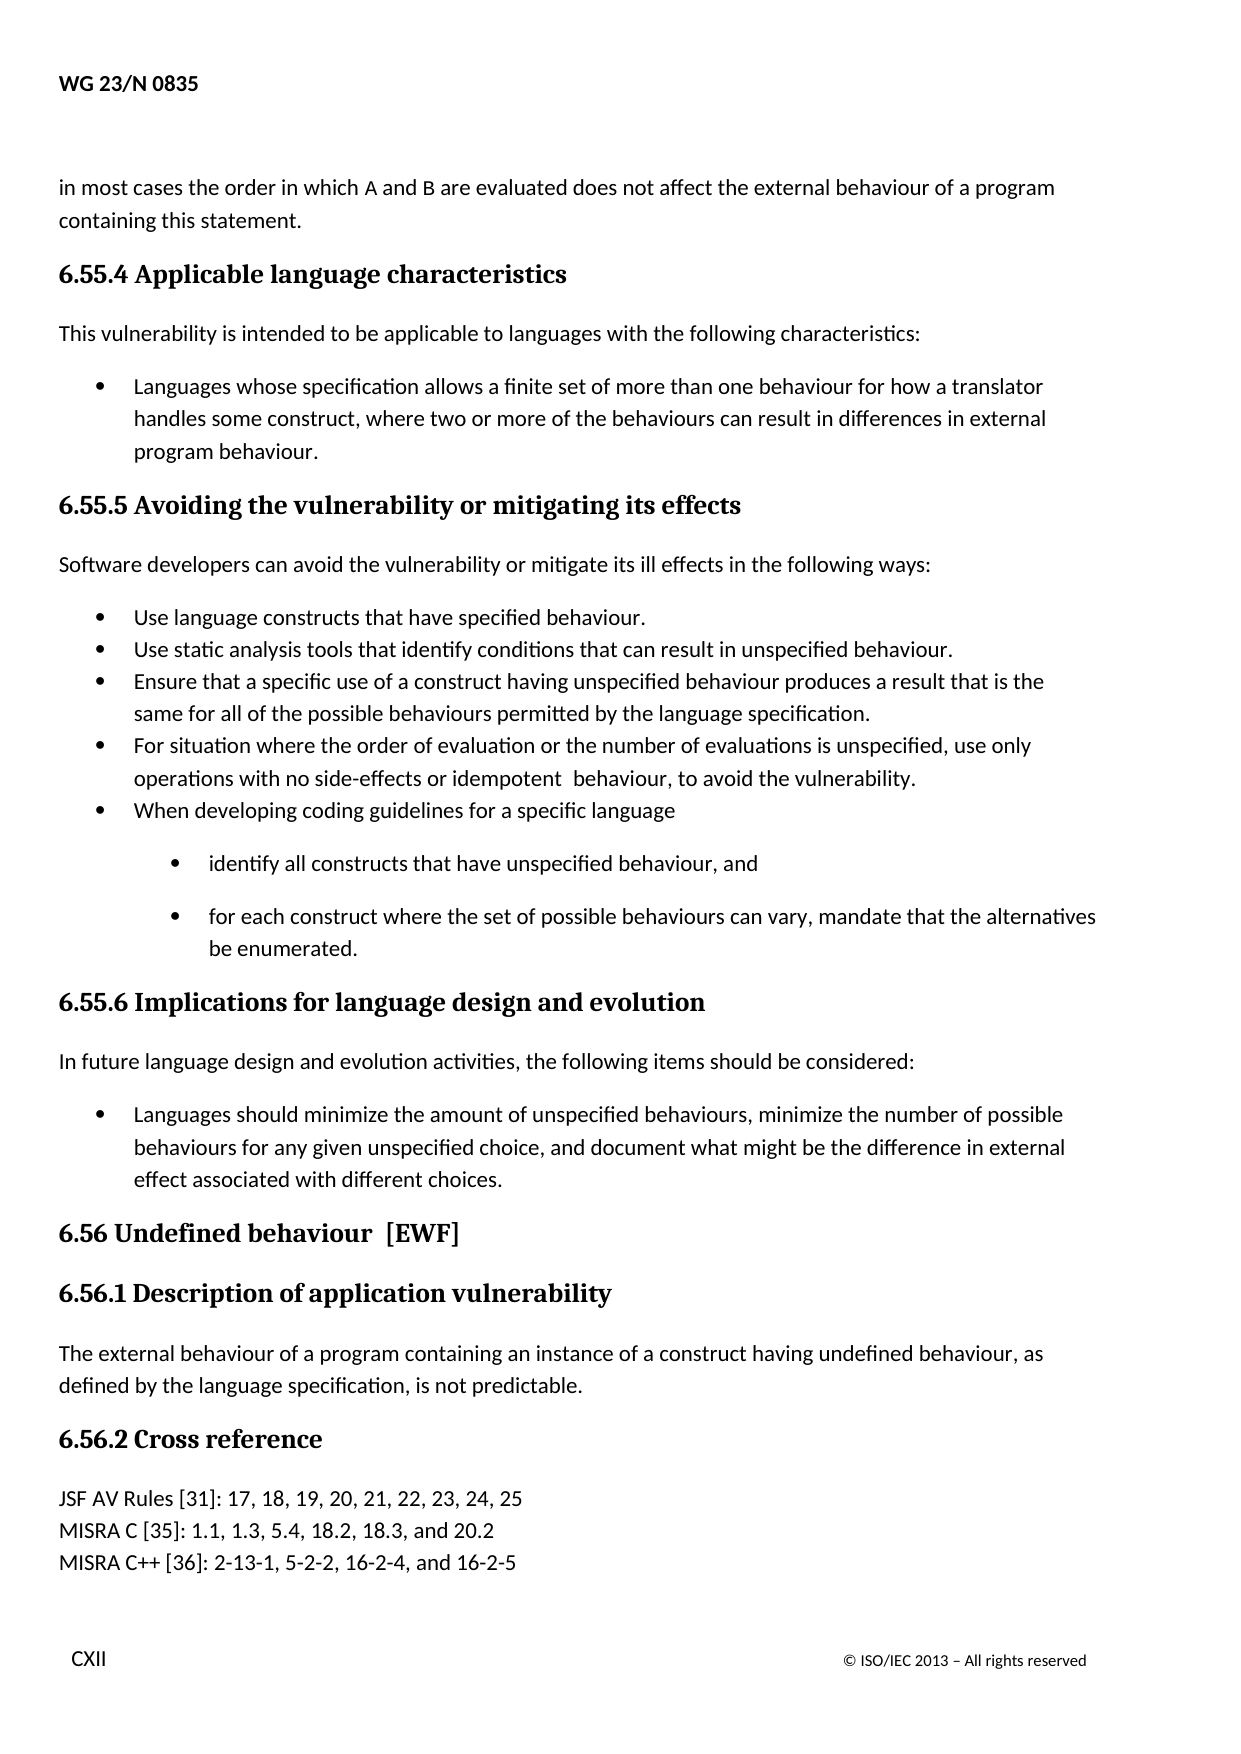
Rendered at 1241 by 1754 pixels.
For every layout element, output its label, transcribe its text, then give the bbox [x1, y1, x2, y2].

list When developing coding guidelines for a specific language [96, 796, 1099, 824]
text In future language design and evolution activities, the following items should be considered: [58, 1047, 1099, 1075]
subtitle 6.55.5 Avoiding the vulnerability or mitigating its effects [58, 490, 1099, 521]
subtitle 6.56.1 Description of application vulnerability [58, 1278, 1099, 1310]
text in most cases the order in which A and B are evaluated does not affect the external behaviour of a program containing this statement. [58, 173, 1099, 234]
text This vulnerability is intended to be applicable to languages with the following characteristics: [58, 319, 1099, 347]
subtitle 6.55.4 Applicable language characteristics [58, 259, 1099, 290]
subtitle 6.56.2 Cross reference [58, 1424, 1099, 1455]
text The external behaviour of a program containing an instance of a construct having undefined behaviour, as defined by the language specification, is not predictable. [58, 1339, 1099, 1399]
list Use language constructs that have specified behaviour. [96, 603, 1099, 631]
subtitle 6.56 Undefined behaviour [EWF] [58, 1218, 1099, 1249]
subtitle 6.55.6 Implications for language design and evolution [58, 987, 1099, 1018]
list Languages whose specification allows a finite set of more than one behaviour for how a translator handles some construct, where two or more of the behaviours can result in differences in external program behaviour. [96, 372, 1099, 465]
text MISRA C [35]: 1.1, 1.3, 5.4, 18.2, 18.3, and 20.2 [58, 1516, 1099, 1544]
text MISRA C++ [36]: 2-13-1, 5-2-2, 16-2-4, and 16-2-5 [58, 1548, 1099, 1576]
text Software developers can avoid the vulnerability or mitigate its ill effects in the following ways: [58, 550, 1099, 578]
list for each construct where the set of possible behaviours can vary, mandate that the alternatives be enumerated. [171, 902, 1099, 962]
list For situation where the order of evaluation or the number of evaluations is unspecified, use only operations with no side-effects or idempotent behaviour, to avoid the vulnerability. [96, 732, 1099, 792]
text JSF AV Rules [31]: 17, 18, 19, 20, 21, 22, 23, 24, 25 [58, 1484, 1099, 1512]
list Ensure that a specific use of a construct having unspecified behaviour produces a result that is the same for all of the possible behaviours permitted by the language specification. [96, 667, 1099, 727]
list Languages should minimize the amount of unspecified behaviours, minimize the number of possible behaviours for any given unspecified choice, and document what might be the difference in external effect associated with different choices. [96, 1100, 1099, 1193]
list Use static analysis tools that identify conditions that can result in unspecified behaviour. [96, 635, 1099, 663]
list identify all constructs that have unspecified behaviour, and [171, 849, 1099, 877]
